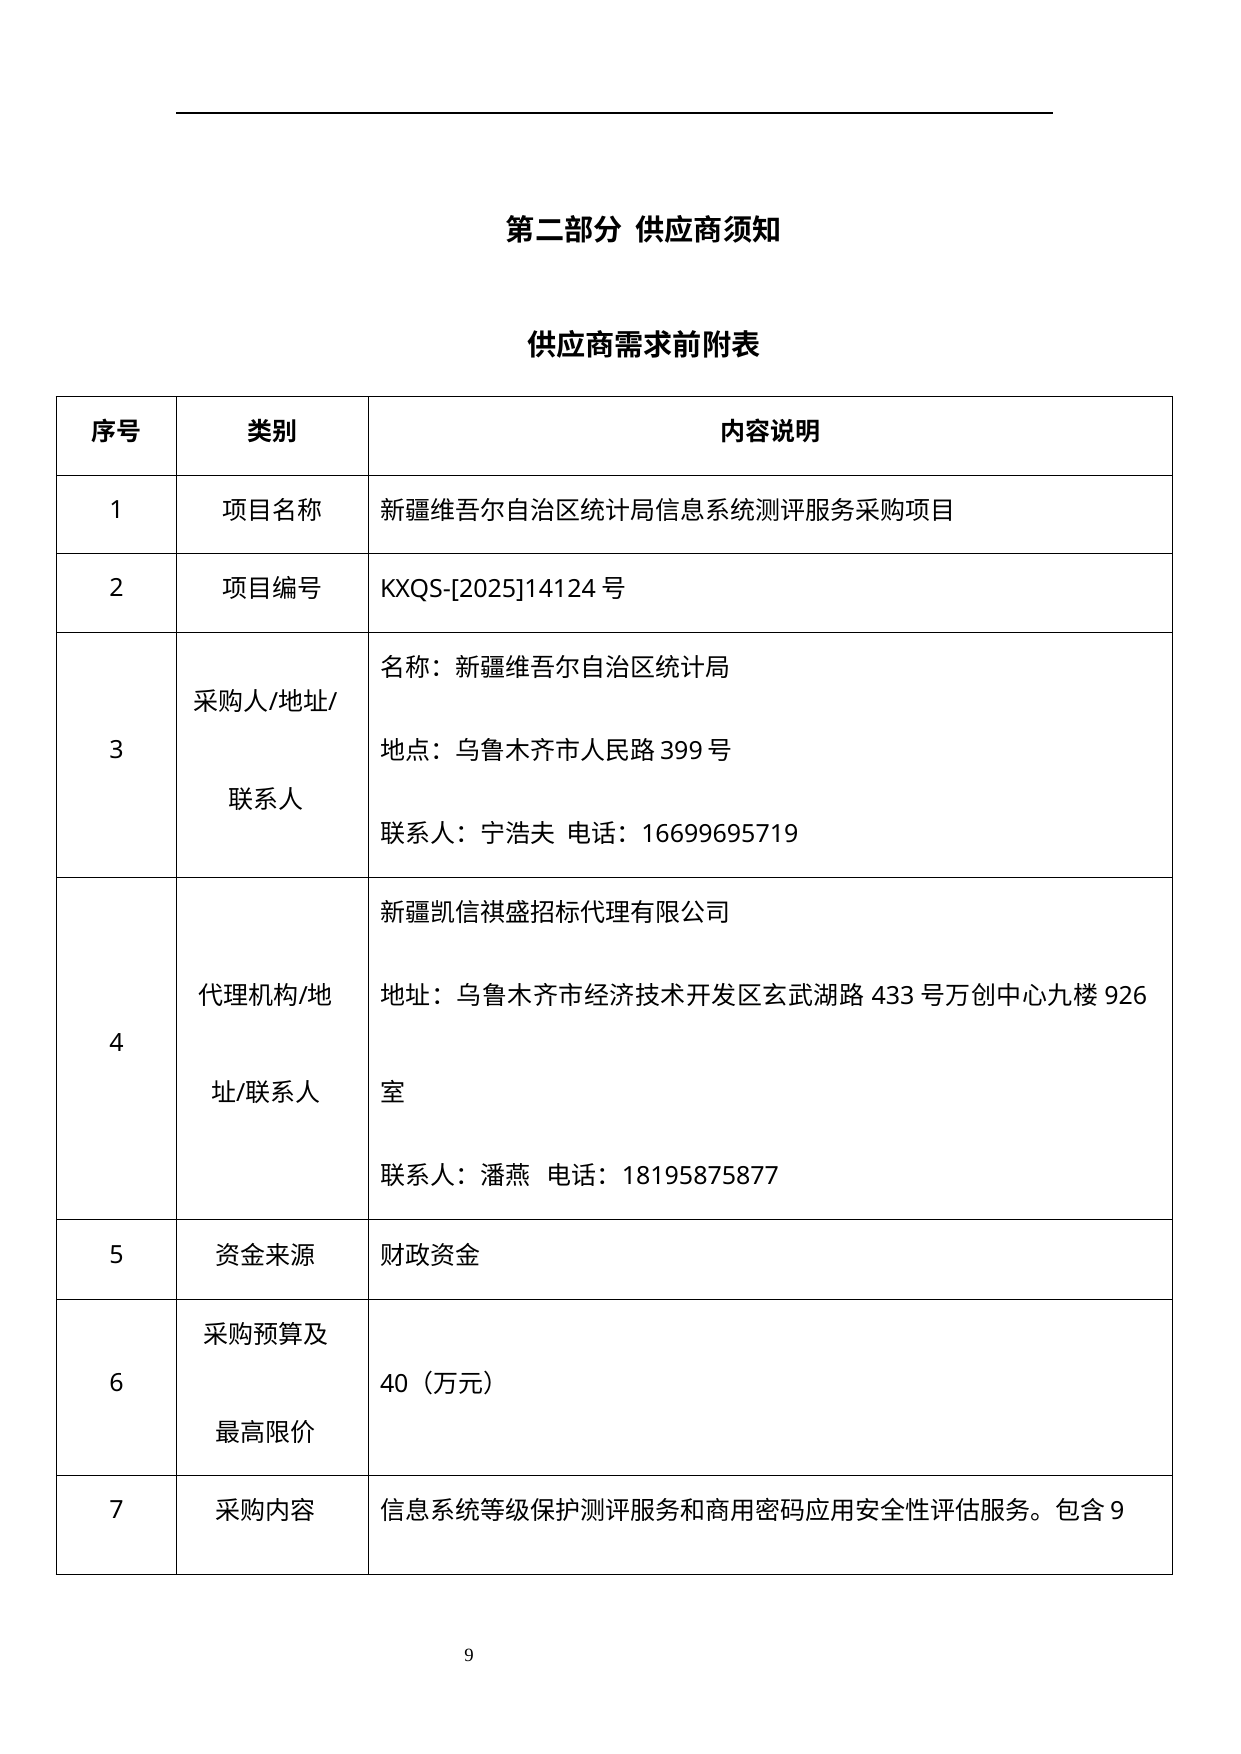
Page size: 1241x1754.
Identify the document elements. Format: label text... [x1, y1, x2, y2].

text 供应商需求前附表 [176, 310, 1053, 375]
table_cell 1 [57, 476, 176, 553]
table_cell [369, 1476, 1172, 1573]
table_cell 6 [57, 1300, 176, 1475]
table_cell 采购预算及 最高限价 [177, 1300, 368, 1475]
table_cell KXQS-[2025]14124号 [369, 554, 1172, 632]
table_cell 4 [57, 878, 176, 1219]
table_header 序号 [57, 397, 176, 475]
table_cell 3 [57, 633, 176, 877]
table_cell 资金来源 [177, 1220, 368, 1299]
table_cell 代理机构/地址/联系人 [177, 878, 368, 1219]
table_cell 7 [57, 1476, 176, 1573]
table_cell 采购人/地址/联系人 [177, 633, 368, 877]
table_header 类别 [177, 397, 368, 475]
table_cell 新疆维吾尔自治区统计局信息系统测评服务采购项目 [369, 476, 1172, 553]
table_cell 项目名称 [177, 476, 368, 553]
table_cell 5 [57, 1220, 176, 1299]
text 第二部分 供应商须知 [176, 195, 1053, 260]
table_cell 采购内容 [177, 1476, 368, 1573]
table_cell 新疆凯信祺盛招标代理有限公司 地址：乌鲁木齐市经济技术开发区玄武湖路433号万创中心九楼926室 联系人：潘燕 电话：18195875877 [369, 878, 1172, 1219]
table_cell 财政资金 [369, 1220, 1172, 1299]
table_cell 项目编号 [177, 554, 368, 632]
table_header 内容说明 [369, 397, 1172, 475]
table_cell 2 [57, 554, 176, 632]
table_cell 名称：新疆维吾尔自治区统计局 地点：乌鲁木齐市人民路399号 联系人：宁浩夫 电话：16699695719 [369, 633, 1172, 877]
table_cell 40（万元） [369, 1300, 1172, 1475]
